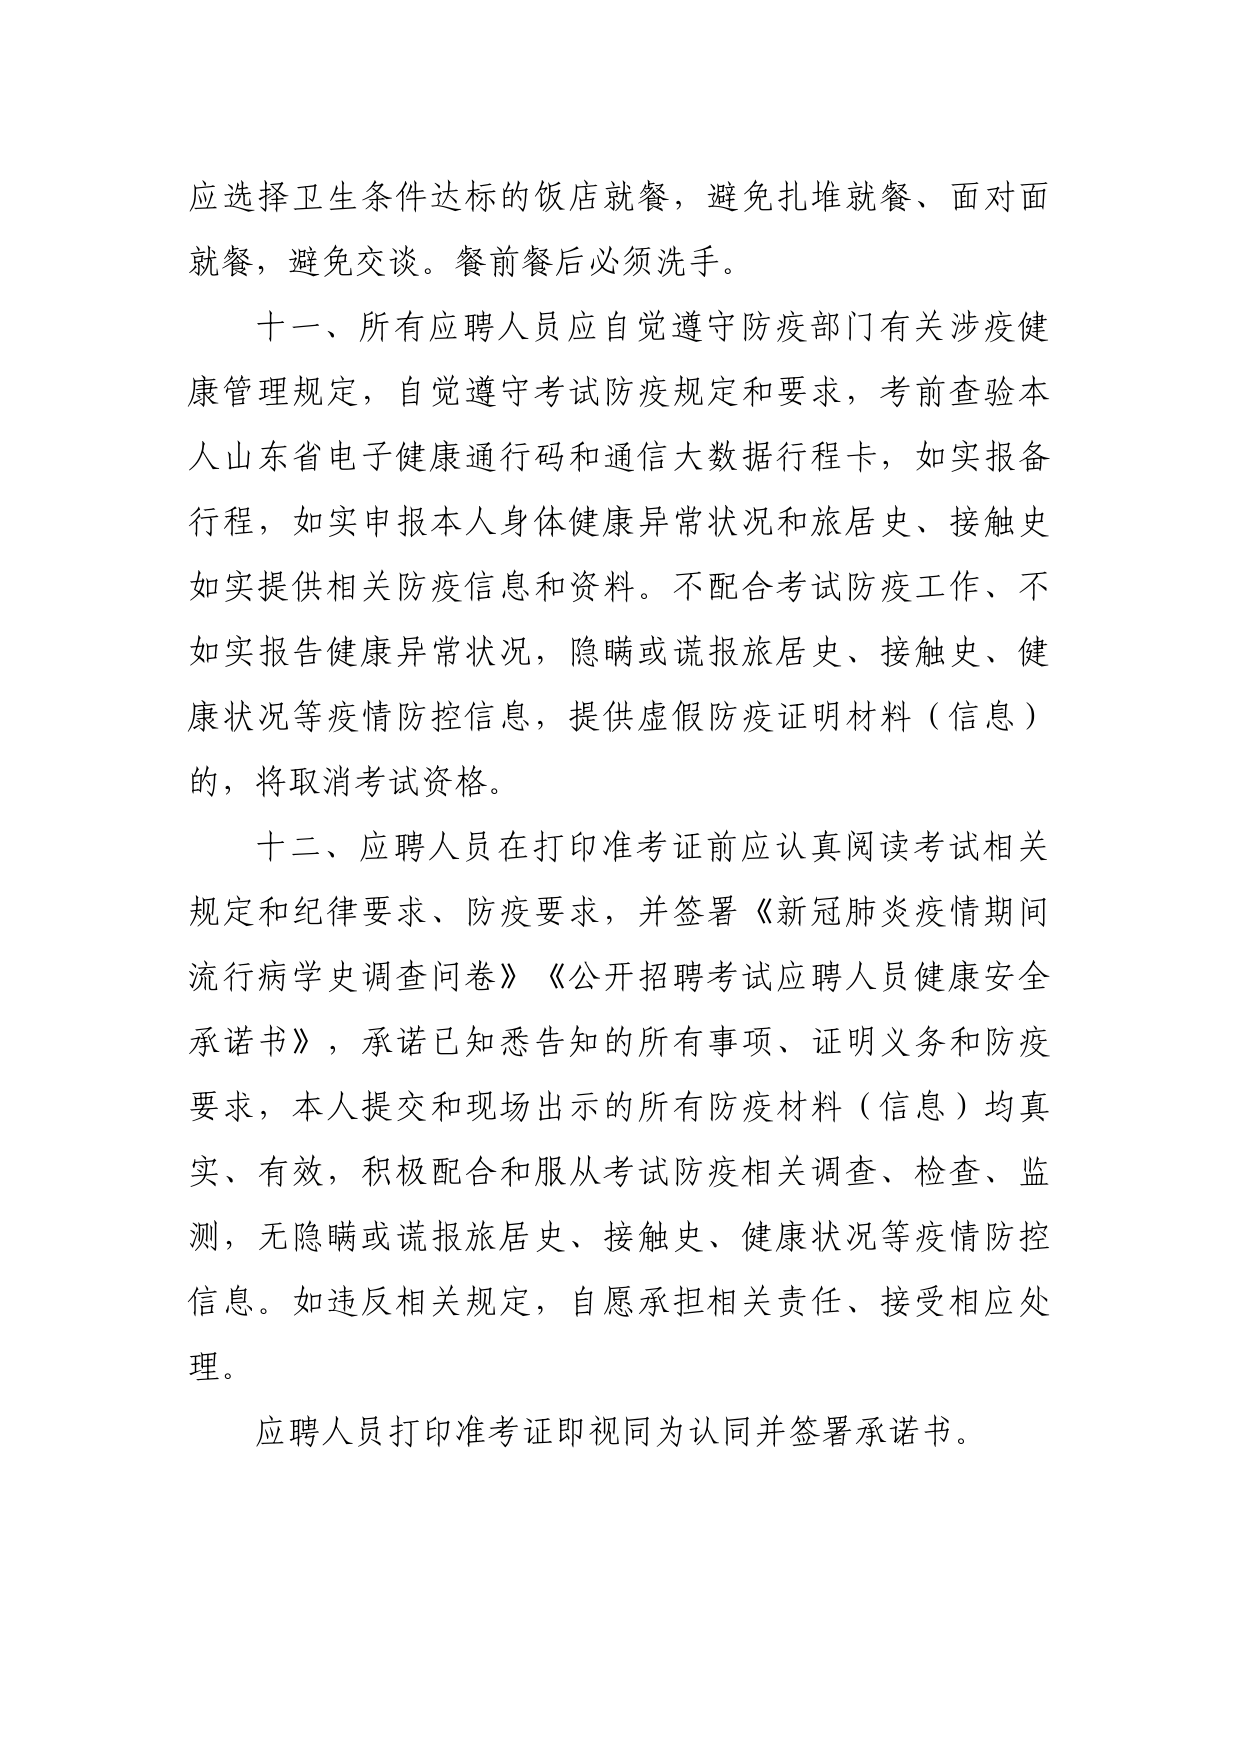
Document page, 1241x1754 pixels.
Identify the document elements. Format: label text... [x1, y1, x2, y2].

text 十二、应聘人员在打印准考证前应认真阅读考试相关规定和纪律要求、防疫要求，并签署《新冠肺炎疫情期间流行病学史调查问卷》《公开招聘考试应聘人员健康安全承诺书》，承诺已知悉告知的所有事项、证明义务和防疫要求，本人提交和现场出示的所有防疫材料（信息）均真实、有效，积极配合和服从考试防疫相关调查、检查、监测，无隐瞒或谎报旅居史、接触史、健康状况等疫情防控信息。如违反相关规定，自愿承担相关责任、接受相应处理。 [187, 812, 1053, 1397]
text 十一、所有应聘人员应自觉遵守防疫部门有关涉疫健康管理规定，自觉遵守考试防疫规定和要求，考前查验本人山东省电子健康通行码和通信大数据行程卡，如实报备行程，如实申报本人身体健康异常状况和旅居史、接触史，如实提供相关防疫信息和资料。不配合考试防疫工作、不如实报告健康异常状况，隐瞒或谎报旅居史、接触史、健康状况等疫情防控信息，提供虚假防疫证明材料（信息）的，将取消考试资格。 [187, 292, 1053, 812]
text 应聘人员打印准考证即视同为认同并签署承诺书。 [187, 1397, 1053, 1462]
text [187, 162, 1053, 292]
